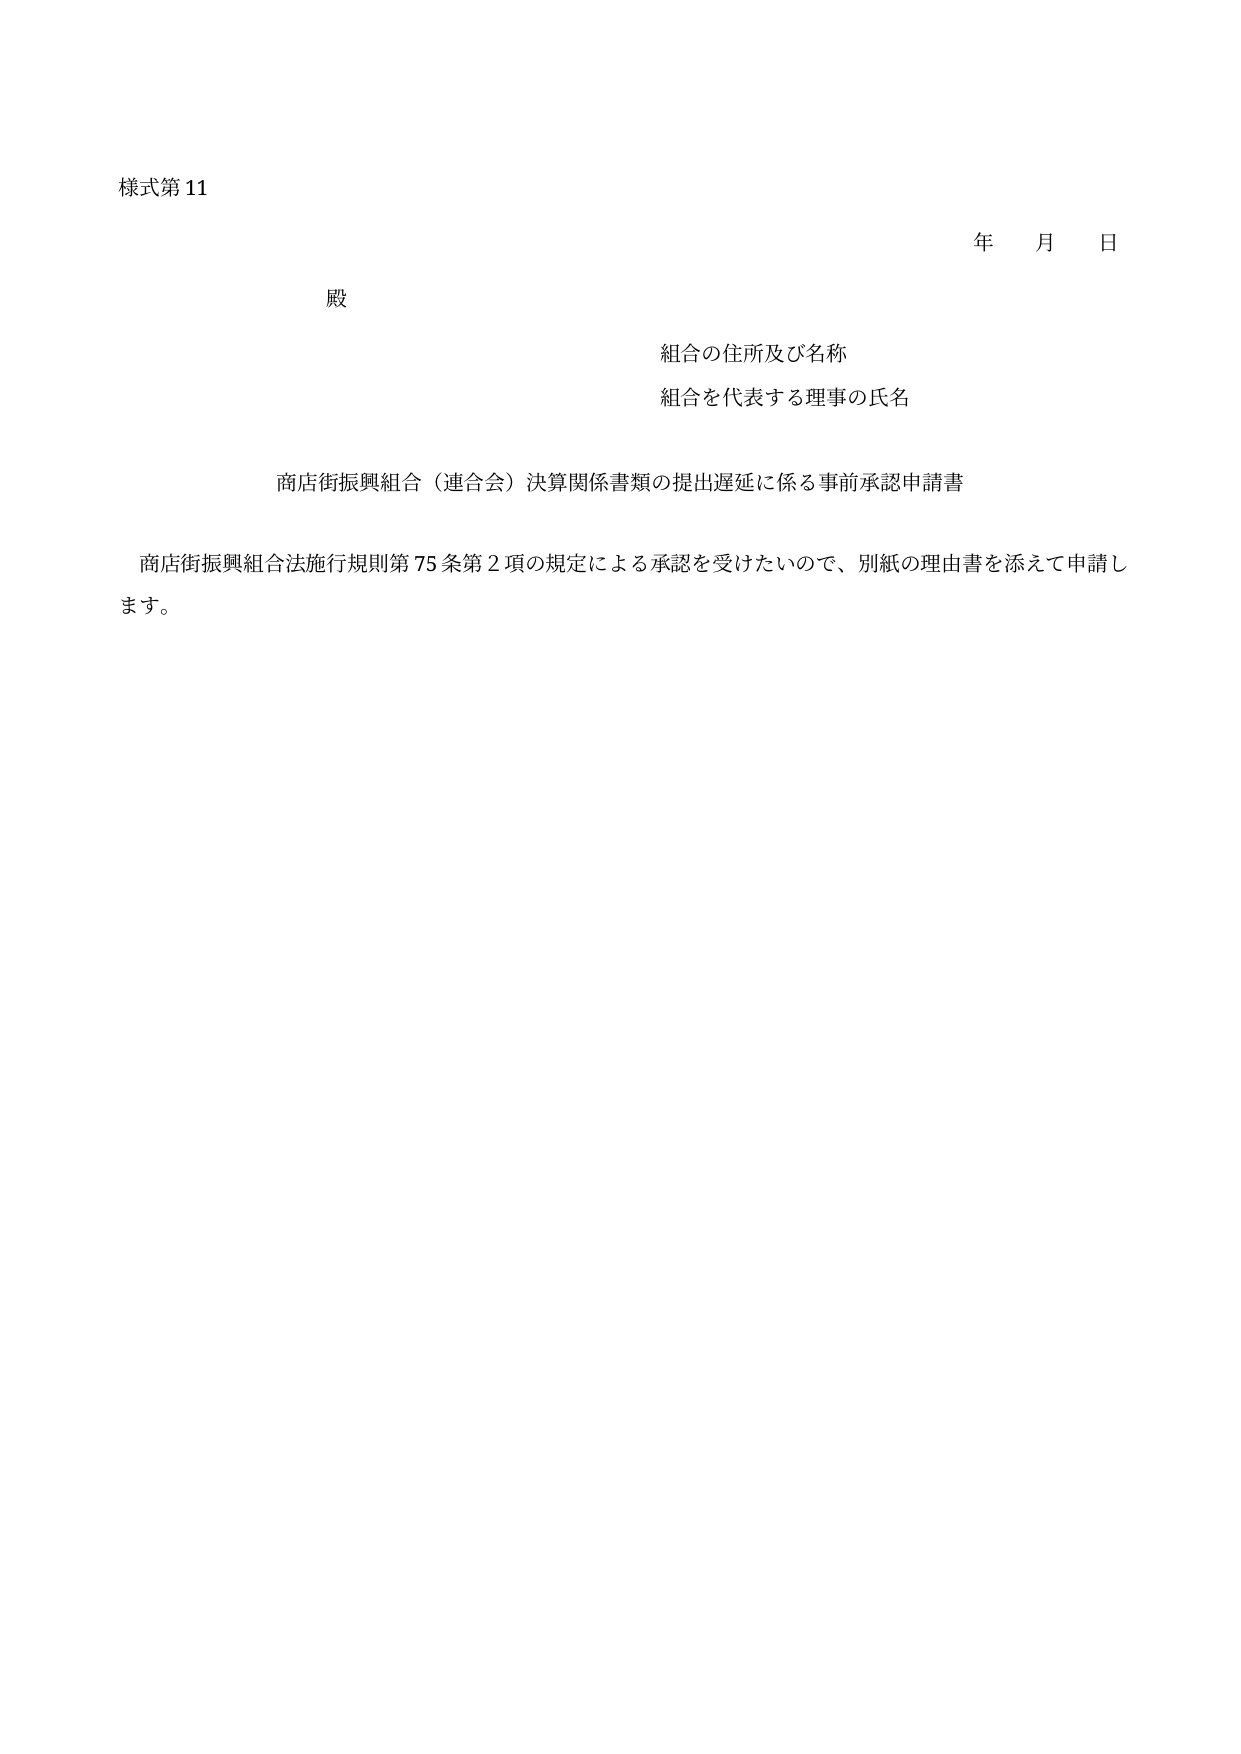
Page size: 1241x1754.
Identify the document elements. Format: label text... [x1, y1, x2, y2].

text 年 月 日 [118, 227, 1118, 257]
text 殿 [118, 282, 1118, 312]
text 組合を代表する理事の氏名 [660, 382, 1134, 411]
text 商店街振興組合（連合会）決算関係書類の提出遅延に係る事前承認申請書 [276, 466, 1134, 496]
text 商店街振興組合法施行規則第75条第２項の規定による承認を受けたいので、別紙の理由書を添えて申請します。 [118, 547, 1129, 619]
text 様式第11 [118, 171, 1118, 201]
text 組合の住所及び名称 [660, 338, 1134, 368]
